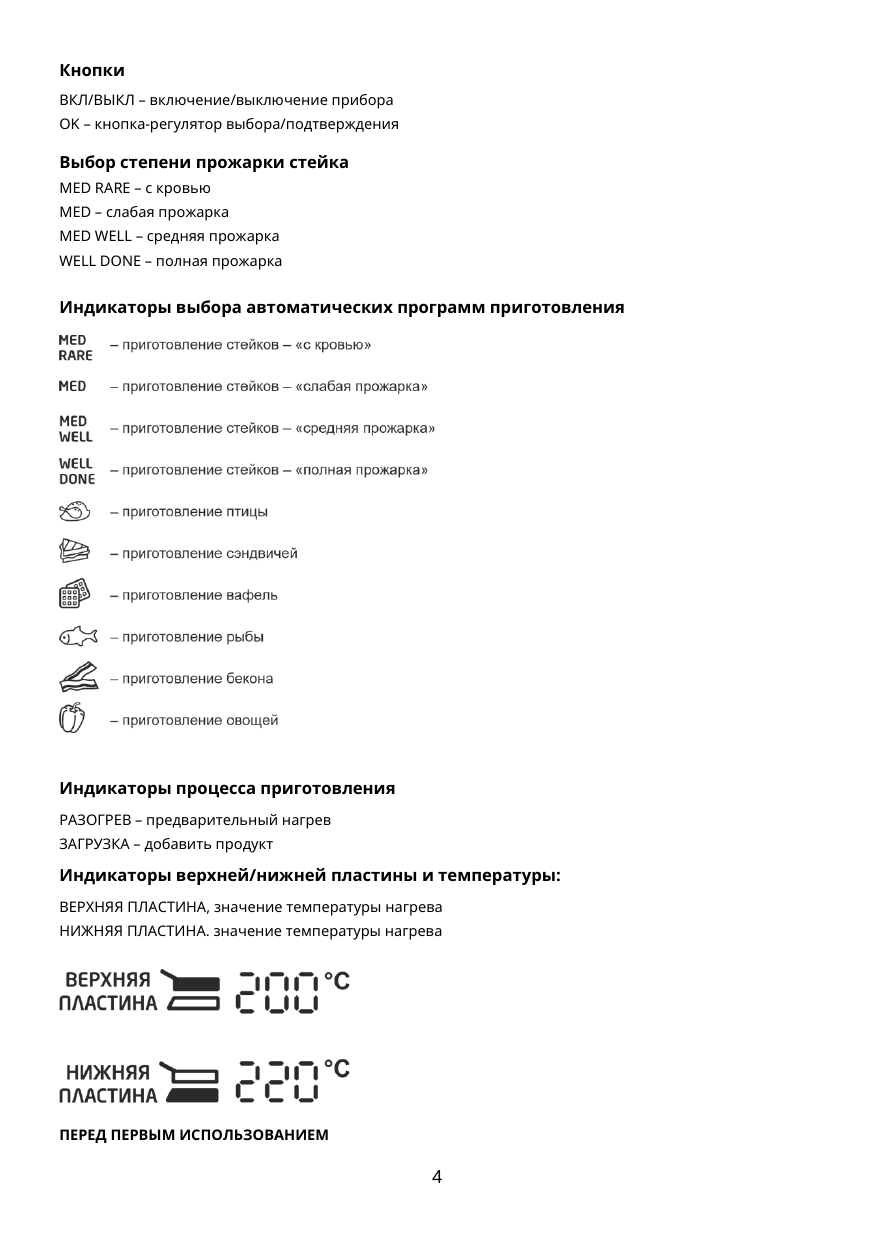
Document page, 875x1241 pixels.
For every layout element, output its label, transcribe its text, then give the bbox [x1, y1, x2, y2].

text MED WELL – средняя прожарка [59, 226, 815, 246]
text MED – слабая прожарка [59, 202, 815, 222]
text Индикаторы выбора автоматических программ приготовления [59, 296, 815, 318]
text ПЕРЕД ПЕРВЫМ ИСПОЛЬЗОВАНИЕМ [59, 1124, 815, 1144]
text ЗАГРУЗКА – добавить продукт [59, 834, 815, 854]
text Кнопки [59, 59, 815, 82]
text MED RARE – с кровью [59, 178, 815, 197]
text Индикаторы процесса приготовления [59, 777, 815, 799]
picture [59, 335, 435, 733]
text РАЗОГРЕВ – предварительный нагрев [59, 810, 815, 829]
text OK – кнопка-регулятор выбора/подтверждения [59, 114, 815, 134]
text WELL DONE – полная прожарка [59, 250, 815, 271]
text НИЖНЯЯ ПЛАСТИНА. значение температуры нагрева [59, 921, 815, 941]
text Выбор степени прожарки стейка [59, 151, 815, 173]
text ВКЛ/ВЫКЛ – включение/выключение прибора [59, 90, 815, 110]
text Индикаторы верхней/нижней пластины и температуры: [59, 864, 815, 887]
picture [59, 969, 350, 1103]
text ВЕРХНЯЯ ПЛАСТИНА, значение температуры нагрева [59, 897, 815, 917]
